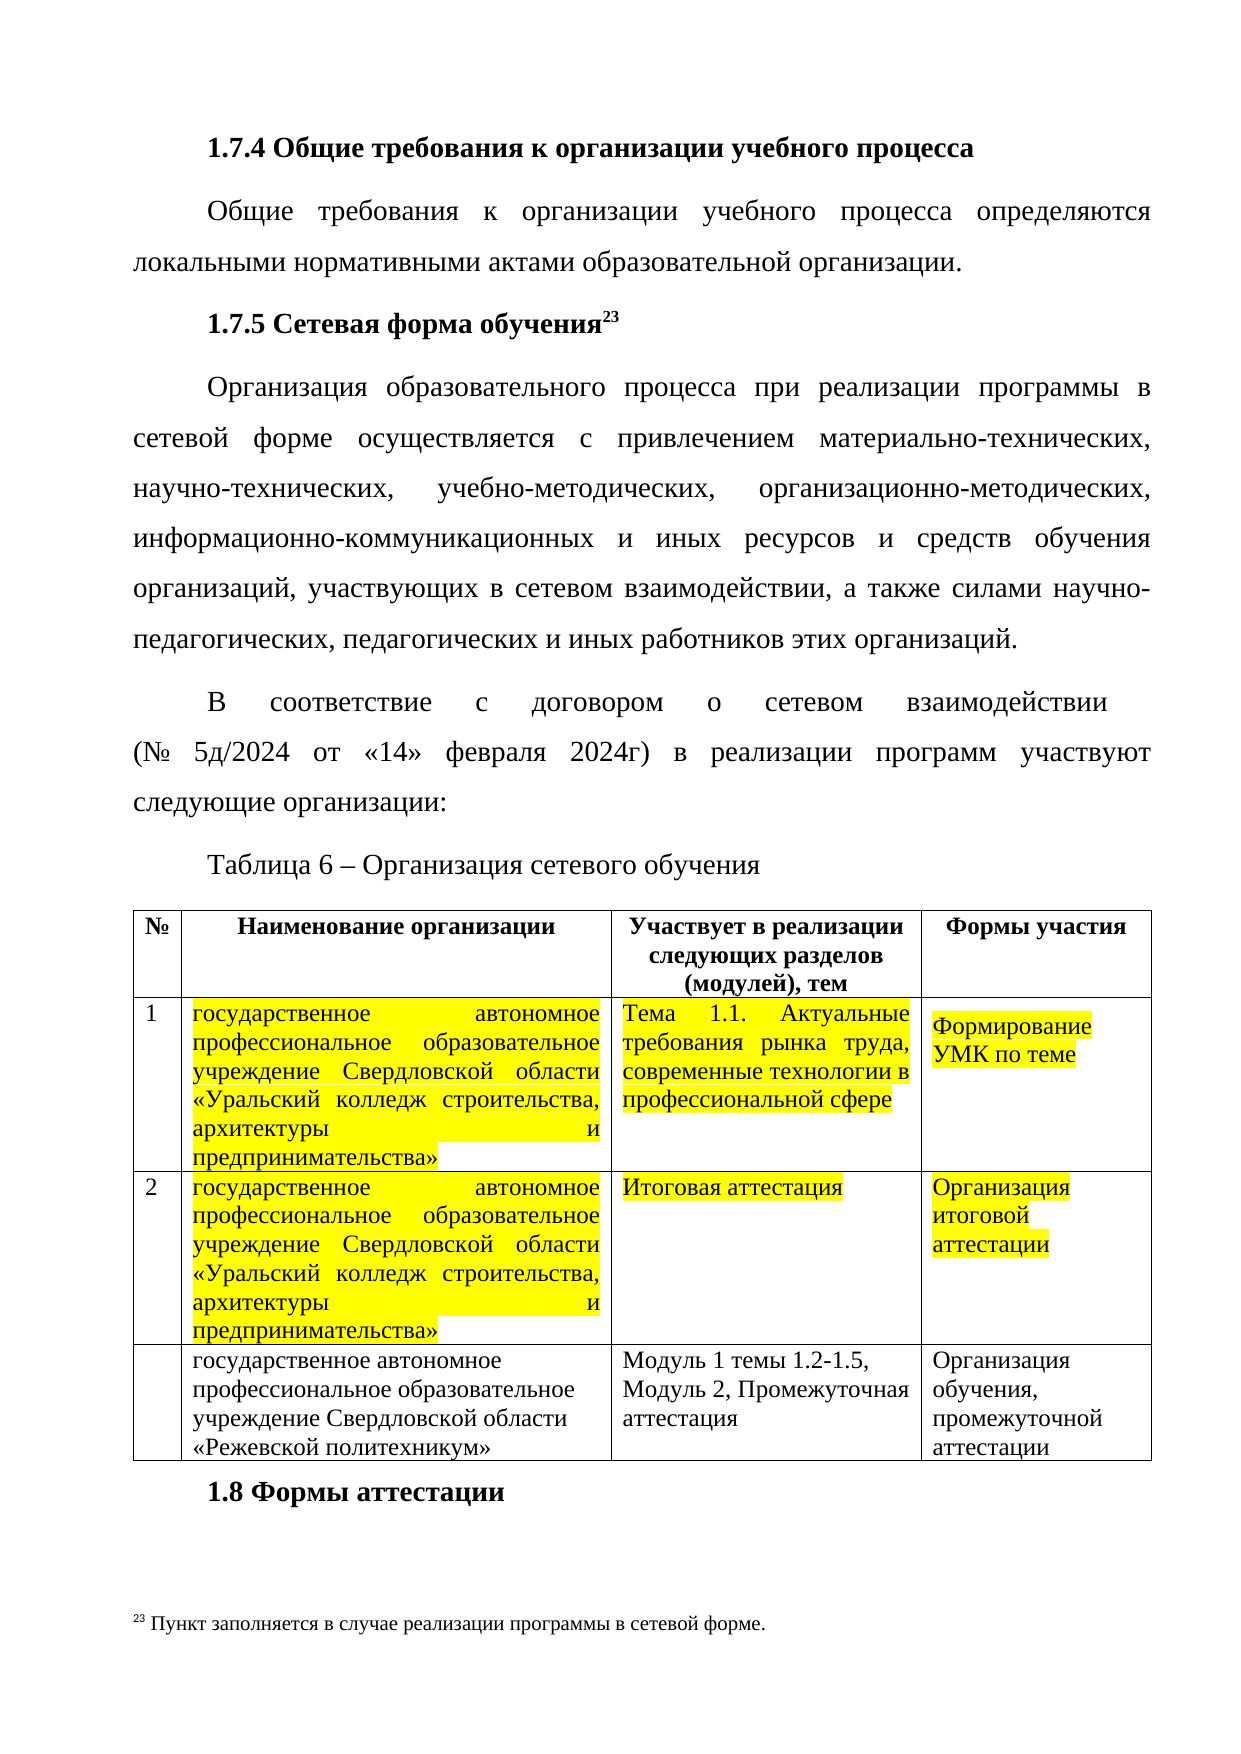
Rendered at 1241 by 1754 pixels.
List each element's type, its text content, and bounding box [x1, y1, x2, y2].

table_cell государственное автономное профессиональное образовательное учреждение Свердловской области «Уральский колледж строительства, архитектуры и предпринимательства» [182, 998, 611, 1171]
text Общие требования к организации учебного процесса определяются локальными нормативными актами образовательной организации. [133, 193, 1152, 277]
table_cell 1 [134, 998, 181, 1171]
table_cell 2 [134, 1172, 181, 1344]
table_cell Модуль 1 темы 1.2-1.5, Модуль 2, Промежуточная аттестация [612, 1345, 921, 1460]
text Организация образовательного процесса при реализации программы в сетевой форме осуществляется с привлечением материально-технических, научно-технических, учебно-методических, организационно-методических, информационно-коммуникационных и иных ресурсов и средств обучения организаций, участвующих в сетевом взаимодействии, а также силами научно-педагогических, педагогических и иных работников этих организаций. [133, 369, 1152, 654]
table_cell Организация итоговой аттестации [922, 1172, 1151, 1344]
table_header Формы участия [922, 911, 1151, 997]
table_cell государственное автономное профессиональное образовательное учреждение Свердловской области «Режевской политехникум» [182, 1345, 611, 1460]
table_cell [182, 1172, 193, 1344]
table_cell [134, 1345, 181, 1460]
table_cell Тема 1.1. Актуальные требования рынка труда, современные технологии в профессиональной сфере [612, 998, 921, 1171]
table_cell Итоговая аттестация [612, 1172, 921, 1344]
text Таблица 6 – Организация сетевого обучения [133, 847, 1152, 881]
text 1.8 Формы аттестации [133, 1474, 1152, 1507]
text В соответствие с договором о сетевом взаимодействии (№ 5д/2024 от «14» февраля 2024г) в реализации программ участвуют следующие организации: [133, 684, 1152, 818]
table_header Участвует в реализации следующих разделов (модулей), тем [612, 911, 921, 997]
table_cell Формирование УМК по теме [922, 998, 1151, 1171]
table_header № [134, 911, 181, 997]
table_cell государственное автономное профессиональное образовательное учреждение Свердловской области «Уральский колледж строительства, архитектуры и предпринимательства» [438, 1172, 611, 1344]
table_header Наименование организации [182, 911, 611, 997]
text 1.7.5 Сетевая форма обучения [133, 307, 1152, 340]
table_cell Организация обучения, промежуточной аттестации [922, 1345, 1151, 1460]
text 1.7.4 Общие требования к организации учебного процесса [133, 131, 1152, 164]
